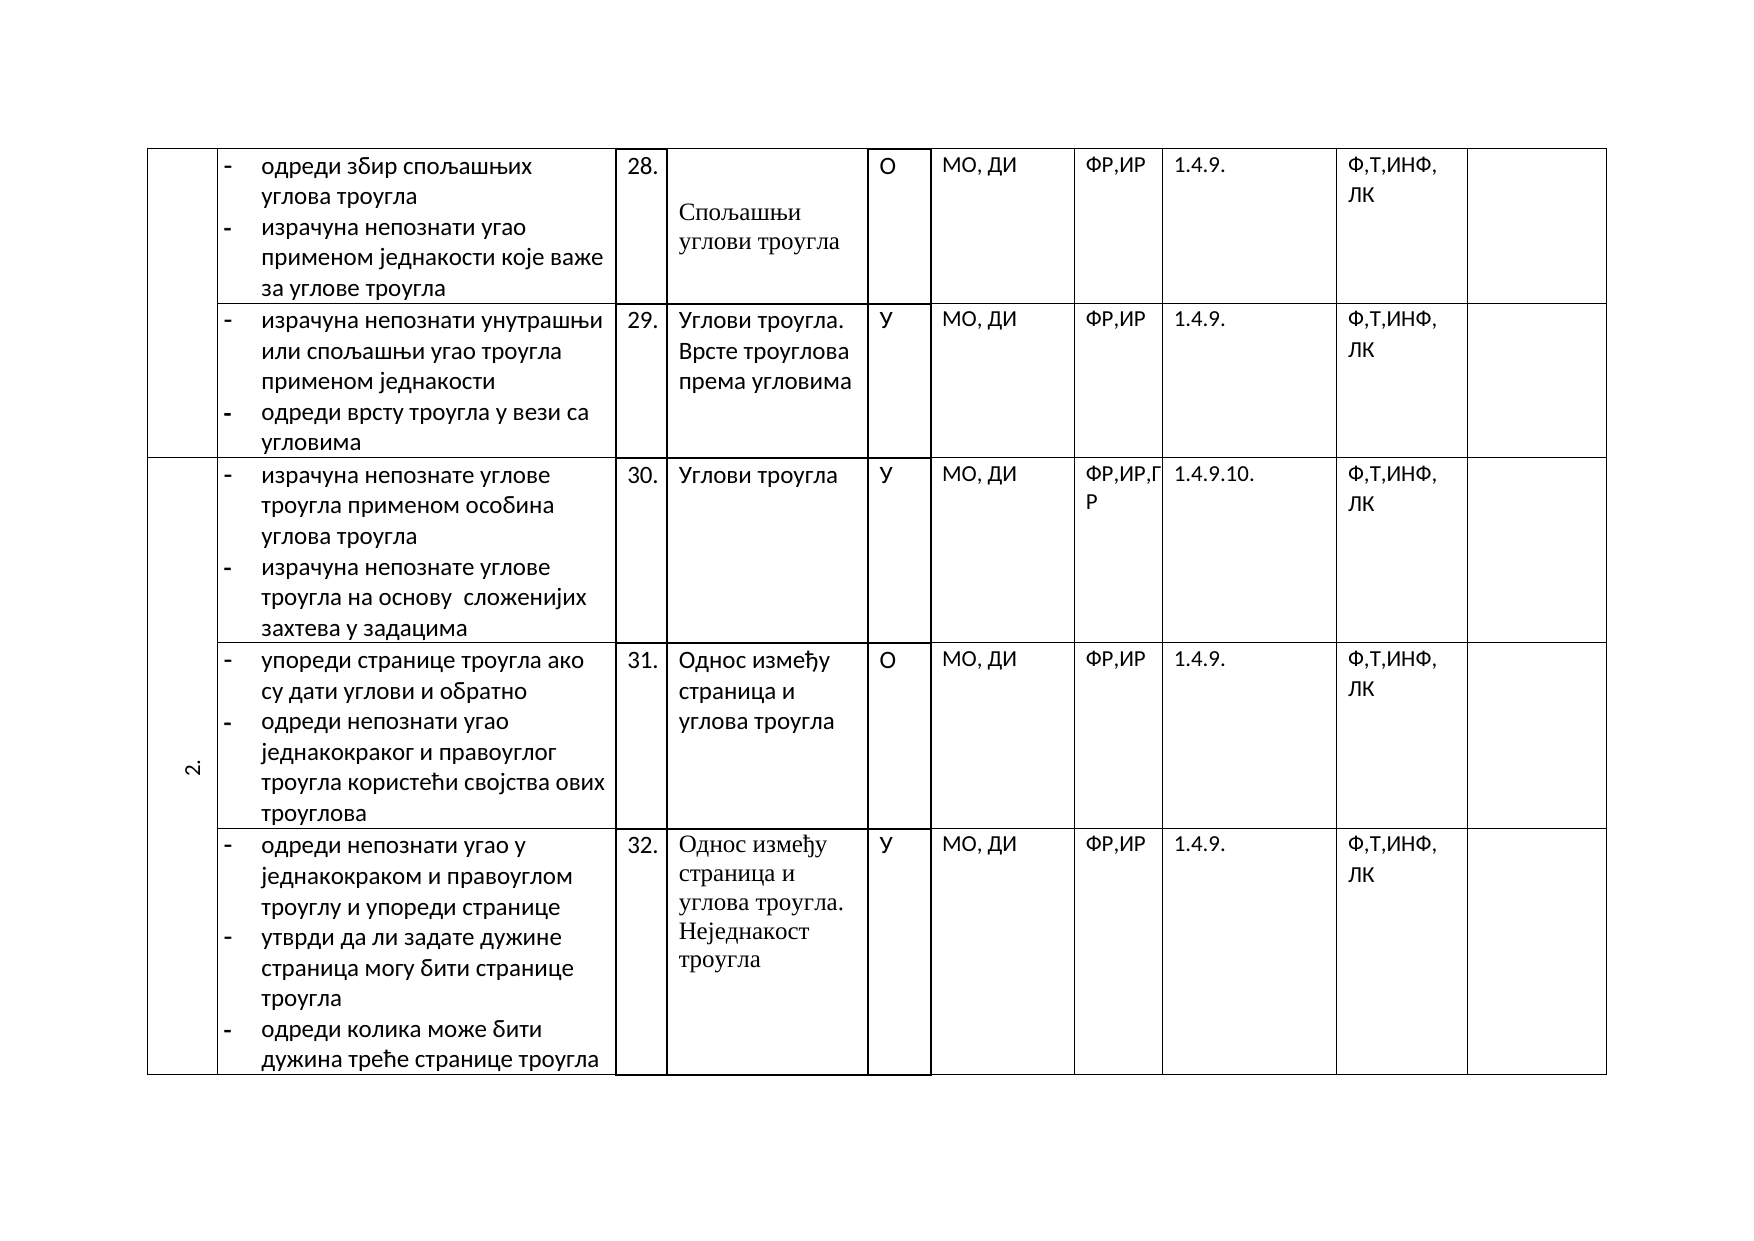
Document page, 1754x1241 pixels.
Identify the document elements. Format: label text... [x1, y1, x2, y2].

table_cell 1.4.9. [1163, 304, 1336, 457]
table_cell 30. [617, 459, 666, 642]
table_cell Ф,Т,ИНФ,ЛК [1337, 149, 1467, 302]
table_cell МО, ДИ [932, 458, 1074, 642]
table_cell 1.4.9. [1163, 643, 1336, 827]
table_cell одреди збир спољашњих углова троугла израчуна непознати угао применом једнакости које важе за углове троугла [218, 149, 615, 302]
table_cell Спољашњи углови троугла [668, 149, 867, 302]
table_cell израчуна непознати унутрашњи или спољашњи угао троугла применом једнакости одреди врсту троугла у вези са угловима [218, 304, 615, 457]
table_cell [1468, 304, 1606, 457]
table_cell У [869, 830, 930, 1074]
table_cell МО, ДИ [932, 829, 1074, 1074]
table_cell МО, ДИ [932, 304, 1074, 457]
table_cell МО, ДИ [932, 643, 1074, 827]
table_cell 1.4.9. [1163, 149, 1336, 302]
table_cell 28. [617, 150, 666, 302]
table_cell [1468, 149, 1606, 302]
table_cell У [869, 305, 930, 457]
table_cell [1468, 643, 1606, 827]
table_cell МО, ДИ [932, 149, 1074, 302]
table_cell [1468, 829, 1606, 1074]
table_cell Однос између страница и углова троугла. Неједнакост троугла [668, 830, 867, 1074]
table_cell 1.4.9.10. [1163, 458, 1336, 642]
table_cell 29. [617, 305, 666, 457]
table_cell Углови троугла [668, 459, 867, 642]
table_cell [1468, 458, 1606, 642]
table_cell Ф,Т,ИНФ,ЛК [1337, 304, 1467, 457]
table_cell Ф,Т,ИНФ,ЛК [1337, 829, 1467, 1074]
table_cell ФР,ИР [1075, 149, 1162, 302]
table_cell Ф,Т,ИНФ,ЛК [1337, 643, 1467, 827]
table_cell ФР,ИР [1075, 829, 1162, 1074]
table_cell Однос између страница и углова троугла [668, 644, 867, 827]
table_cell 31. [617, 644, 666, 827]
table_cell О [869, 644, 930, 827]
table_cell Углови троугла. Врсте троуглова према угловима [668, 305, 867, 457]
table_cell О [869, 150, 930, 302]
table_cell 2. [148, 458, 217, 1074]
table_cell израчуна непознате углове троугла применом особина углова троугла израчуна непознате углове троугла на основу сложенијих захтева у задацима [218, 458, 615, 642]
table_cell одреди непознати угао у једнакокраком и правоуглом троуглу и упореди странице утврди да ли задате дужине страница могу бити странице троугла одреди колика може бити дужина треће странице троугла [218, 829, 615, 1074]
table_cell 32. [617, 830, 666, 1074]
table_cell Ф,Т,ИНФ,ЛК [1337, 458, 1467, 642]
table_cell 1.4.9. [1163, 829, 1336, 1074]
table_cell ФР,ИР,ГР [1075, 458, 1162, 642]
table_cell ФР,ИР [1075, 643, 1162, 827]
table_cell упореди странице троугла ако су дати углови и обратно одреди непознати угао једнакокраког и правоуглог троугла користећи својства ових троуглова [218, 643, 615, 827]
table_cell У [869, 459, 930, 642]
table_cell ФР,ИР [1075, 304, 1162, 457]
